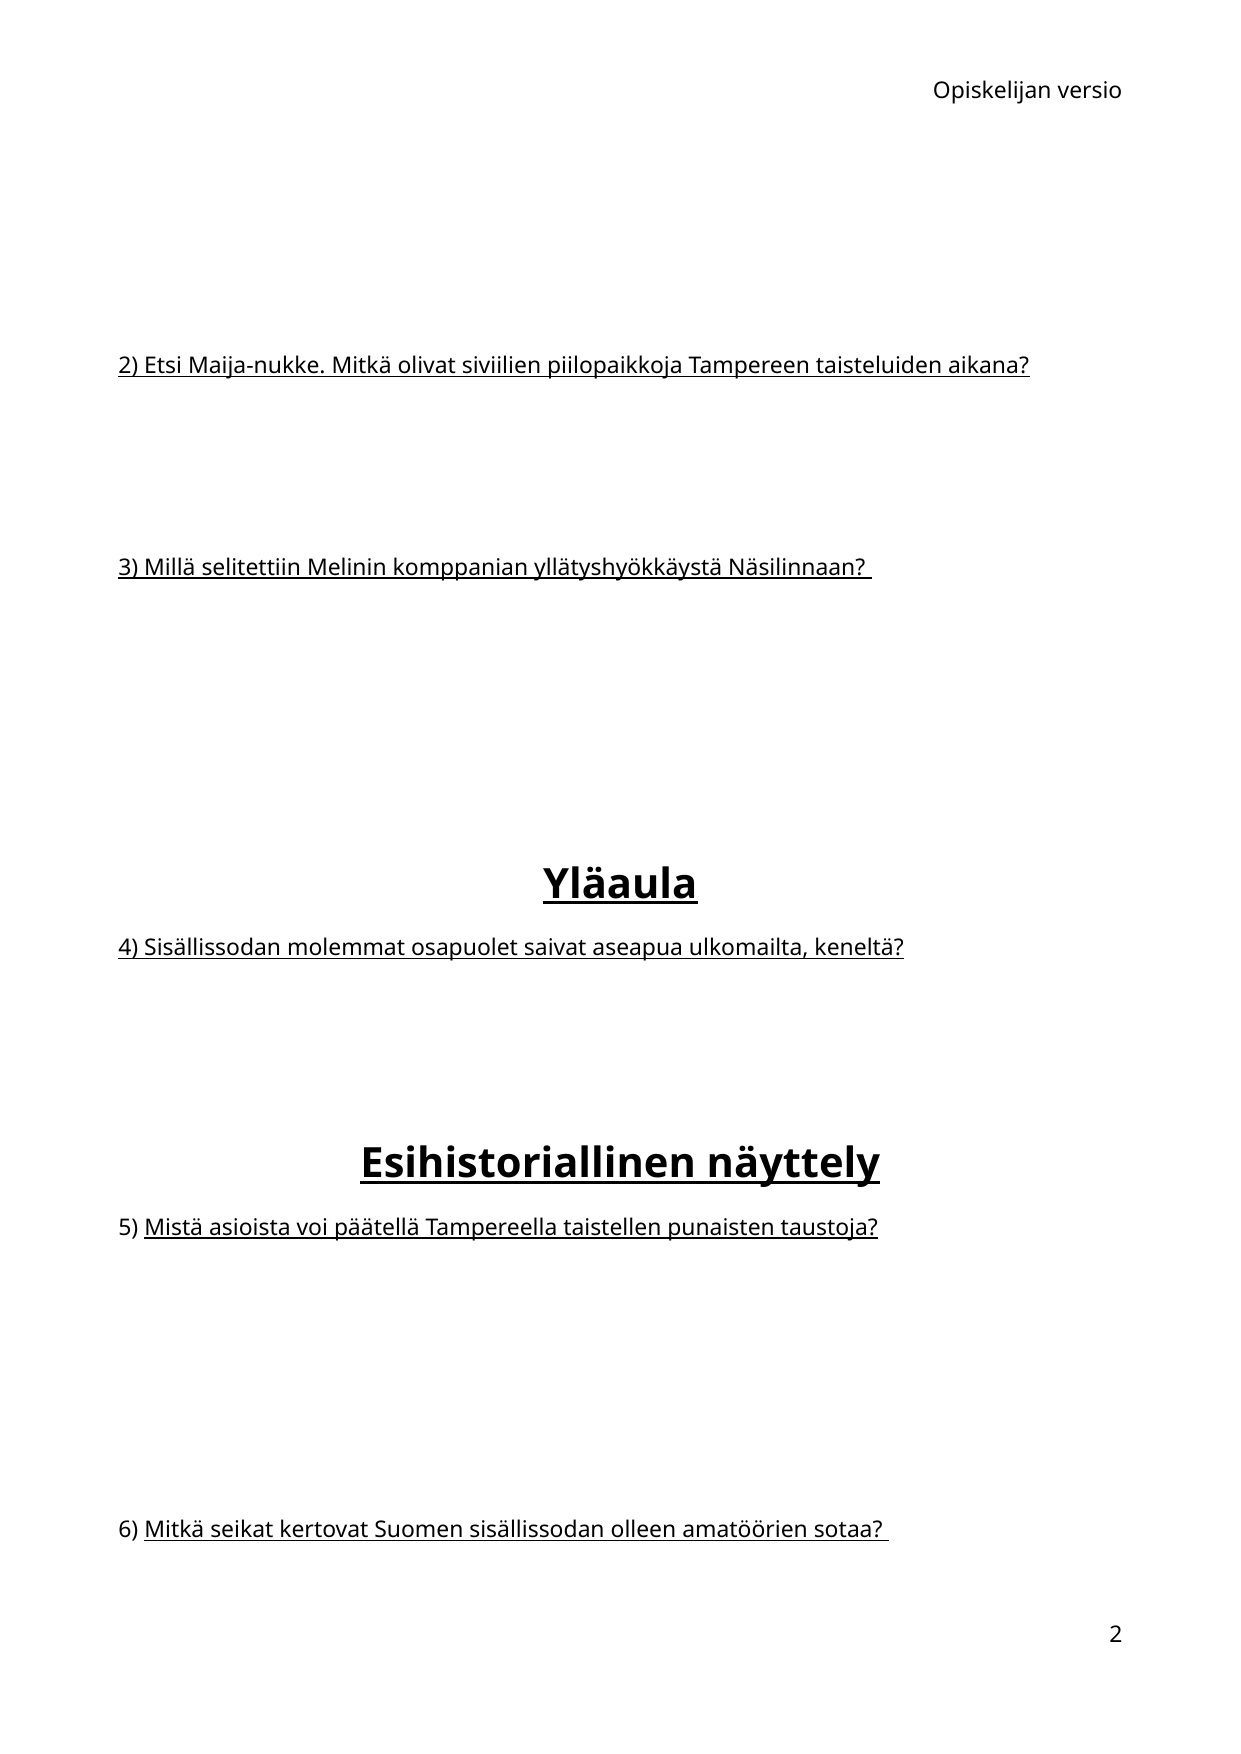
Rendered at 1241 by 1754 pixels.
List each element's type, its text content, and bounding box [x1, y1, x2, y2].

text 3) Millä selitettiin Melinin komppanian yllätyshyökkäystä Näsilinnaan? [118, 551, 1122, 582]
text Yläaula [118, 853, 1122, 910]
text 6) Mitkä seikat kertovat Suomen sisällissodan olleen amatöörien sotaa? [118, 1513, 1122, 1545]
text Esihistoriallinen näyttely [118, 1133, 1122, 1190]
text 5) Mistä asioista voi päätellä Tampereella taistellen punaisten taustoja? [118, 1211, 1122, 1242]
text 2) Etsi Maija-nukke. Mitkä olivat siviilien piilopaikkoja Tampereen taisteluiden aikana? [118, 349, 1122, 381]
text 4) Sisällissodan molemmat osapuolet saivat aseapua ulkomailta, keneltä? [118, 931, 1122, 963]
